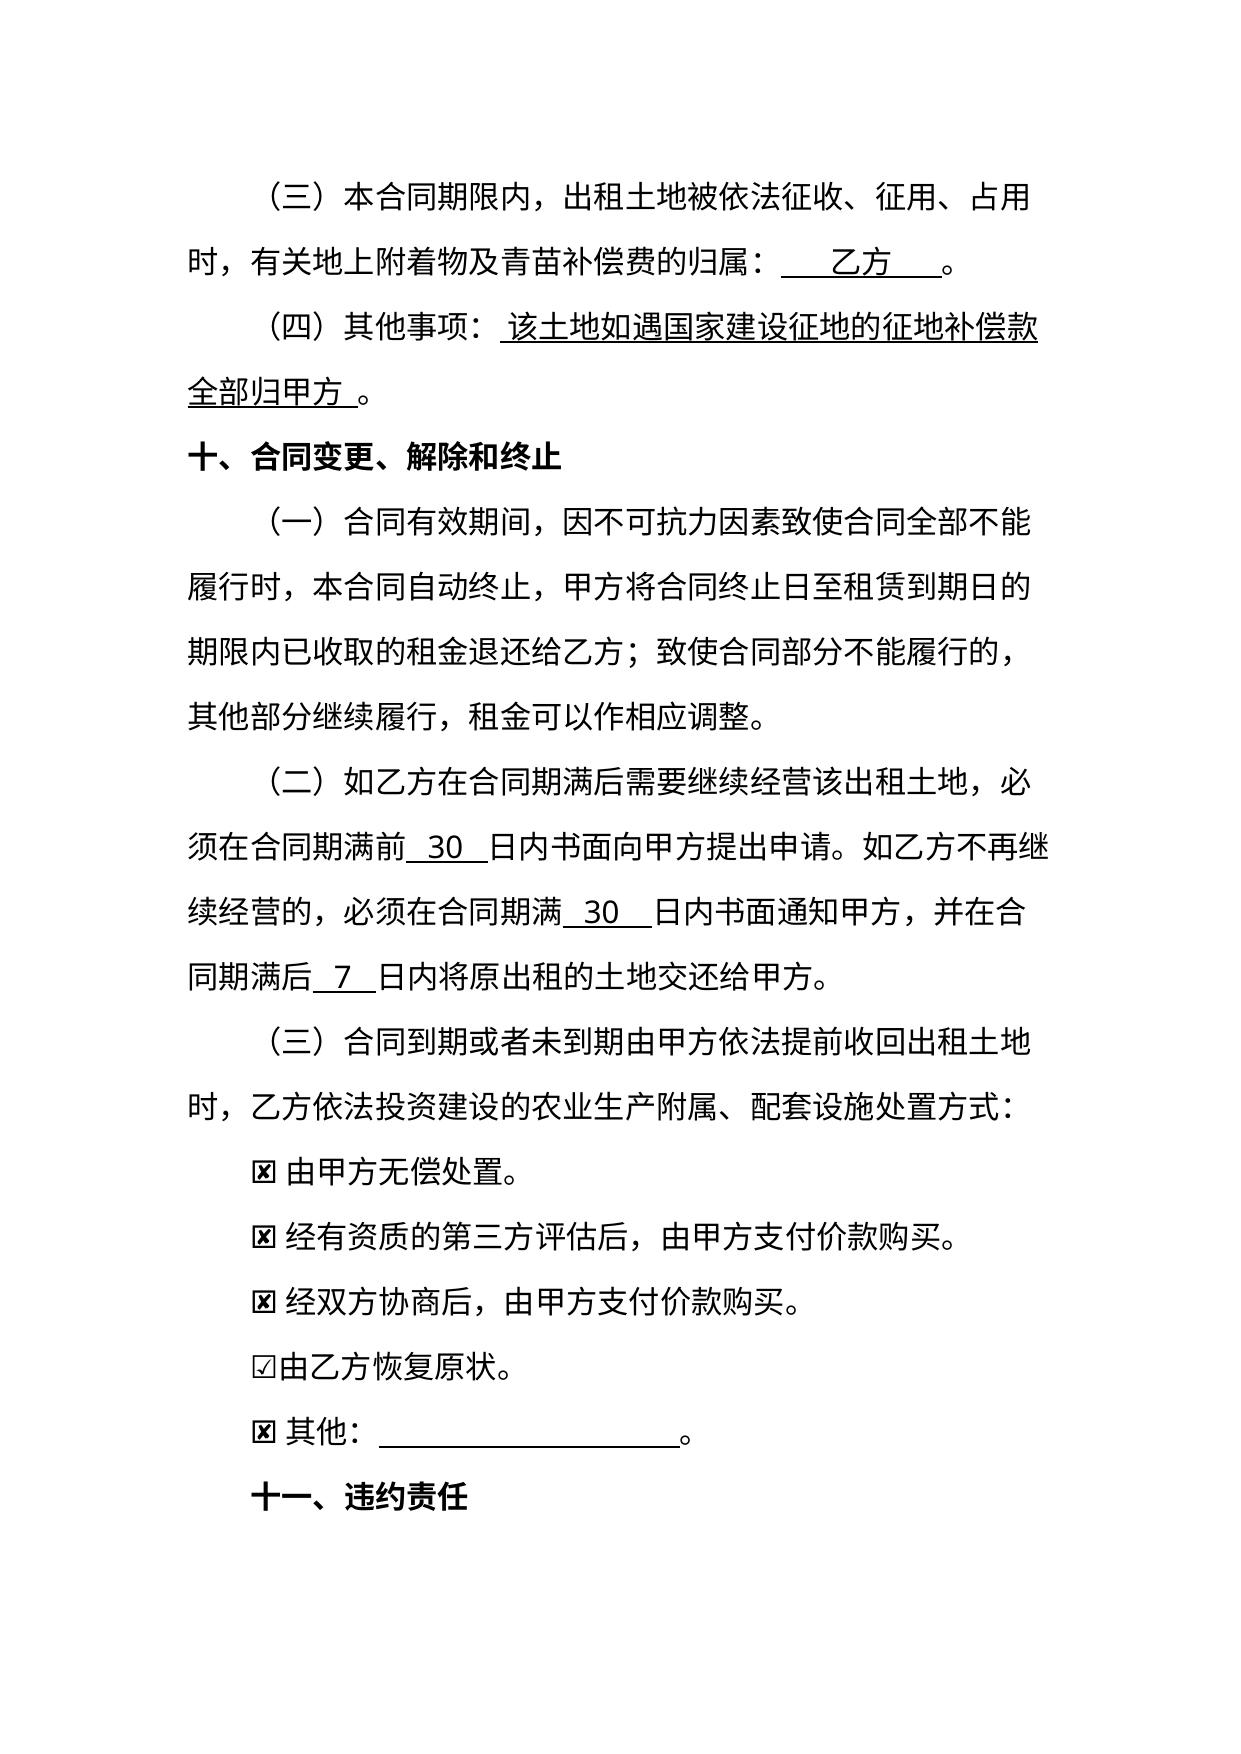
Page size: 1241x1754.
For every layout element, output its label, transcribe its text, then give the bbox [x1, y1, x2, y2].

text 由甲方无偿处置。 [187, 1137, 1053, 1202]
text 十一、违约责任 [187, 1462, 1053, 1527]
text 经双方协商后，由甲方支付价款购买。 [187, 1267, 1053, 1332]
text ☑由乙方恢复原状。 [187, 1332, 1053, 1397]
text 其他： 。 [187, 1397, 1053, 1462]
text 经有资质的第三方评估后，由甲方支付价款购买。 [187, 1202, 1053, 1267]
text （一）合同有效期间，因不可抗力因素致使合同全部不能履行时，本合同自动终止，甲方将合同终止日至租赁到期日的期限内已收取的租金退还给乙方；致使合同部分不能履行的，其他部分继续履行，租金可以作相应调整。 [187, 487, 1053, 747]
text （二）如乙方在合同期满后需要继续经营该出租土地，必须在合同期满前 30 日内书面向甲方提出申请。如乙方不再继续经营的，必须在合同期满 30 日内书面通知甲方，并在合同期满后 7 日内将原出租的土地交还给甲方。 [187, 747, 1053, 1007]
text （四）其他事项： 该土地如遇国家建设征地的征地补偿款全部归甲方 。 [187, 292, 1053, 422]
text （三）本合同期限内，出租土地被依法征收、征用、占用时，有关地上附着物及青苗补偿费的归属： 乙方 。 [187, 162, 1053, 292]
text 十、合同变更、解除和终止 [187, 422, 1053, 487]
text （三）合同到期或者未到期由甲方依法提前收回出租土地时，乙方依法投资建设的农业生产附属、配套设施处置方式： [187, 1007, 1053, 1137]
